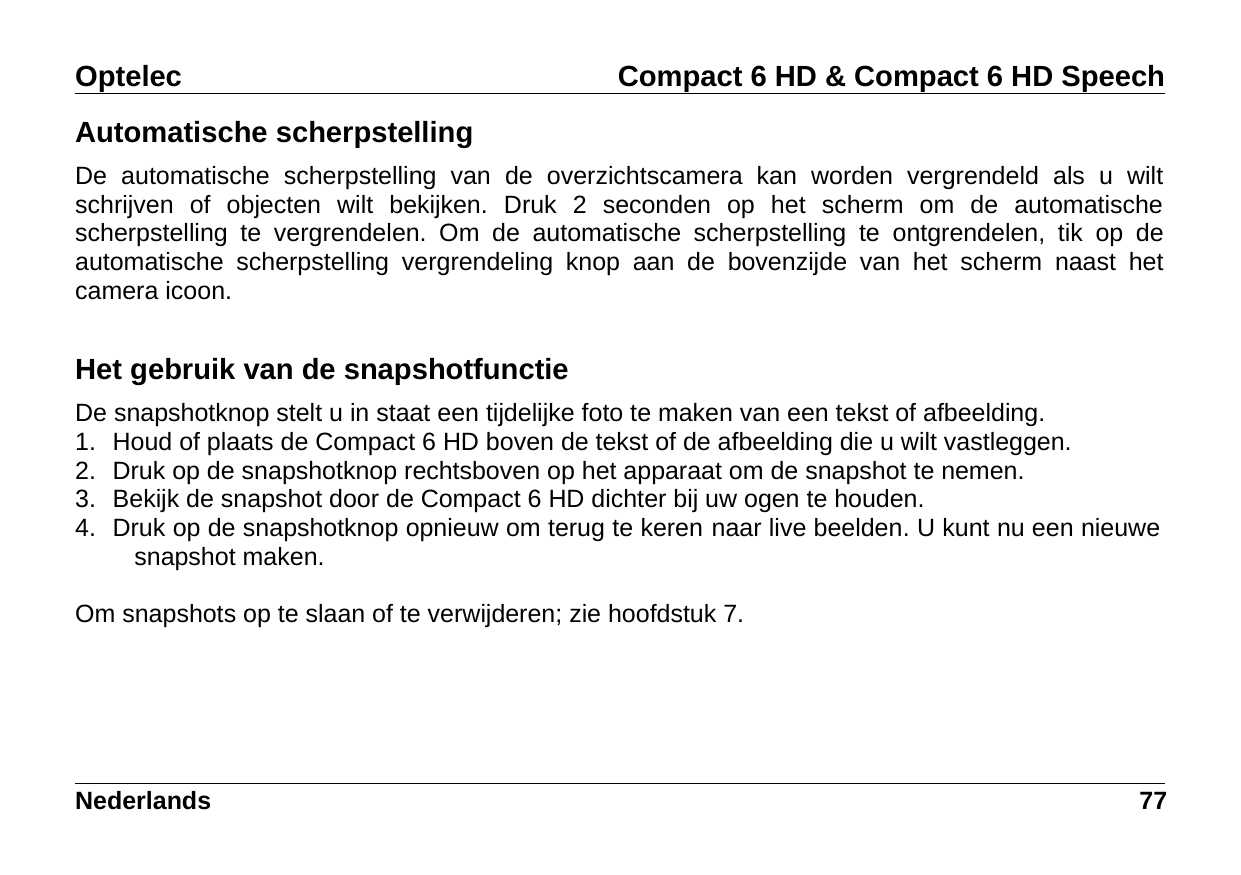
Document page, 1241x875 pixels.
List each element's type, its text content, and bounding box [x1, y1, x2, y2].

list Houd of plaats de Compact 6 HD boven de tekst of de afbeelding die u wilt vastleggen. [75, 427, 1161, 456]
list Druk op de snapshotknop rechtsboven op het apparaat om de snapshot te nemen. [75, 456, 1161, 484]
subtitle Automatische scherpstelling [75, 115, 1165, 148]
list Bekijk de snapshot door de Compact 6 HD dichter bij uw ogen te houden. [75, 484, 1161, 513]
list Druk op de snapshotknop opnieuw om terug te keren naar live beelden. U kunt nu een nieuwe snapshot maken. [75, 513, 1161, 571]
text De snapshotknop stelt u in staat een tijdelijke foto te maken van een tekst of afbeelding. [75, 398, 1161, 427]
subtitle Het gebruik van de snapshotfunctie [75, 352, 1165, 386]
text De automatische scherpstelling van de overzichtscamera kan worden vergrendeld als u wilt schrijven of objecten wilt bekijken. Druk 2 seconden op het scherm om de automatische scherpstelling te vergrendelen. Om de automatische scherpstelling te ontgrendelen, tik op de automatische scherpstelling vergrendeling knop aan de bovenzijde van het scherm naast het camera icoon. [75, 161, 1165, 305]
text Om snapshots op te slaan of te verwijderen; zie hoofdstuk 7. [75, 599, 1161, 628]
